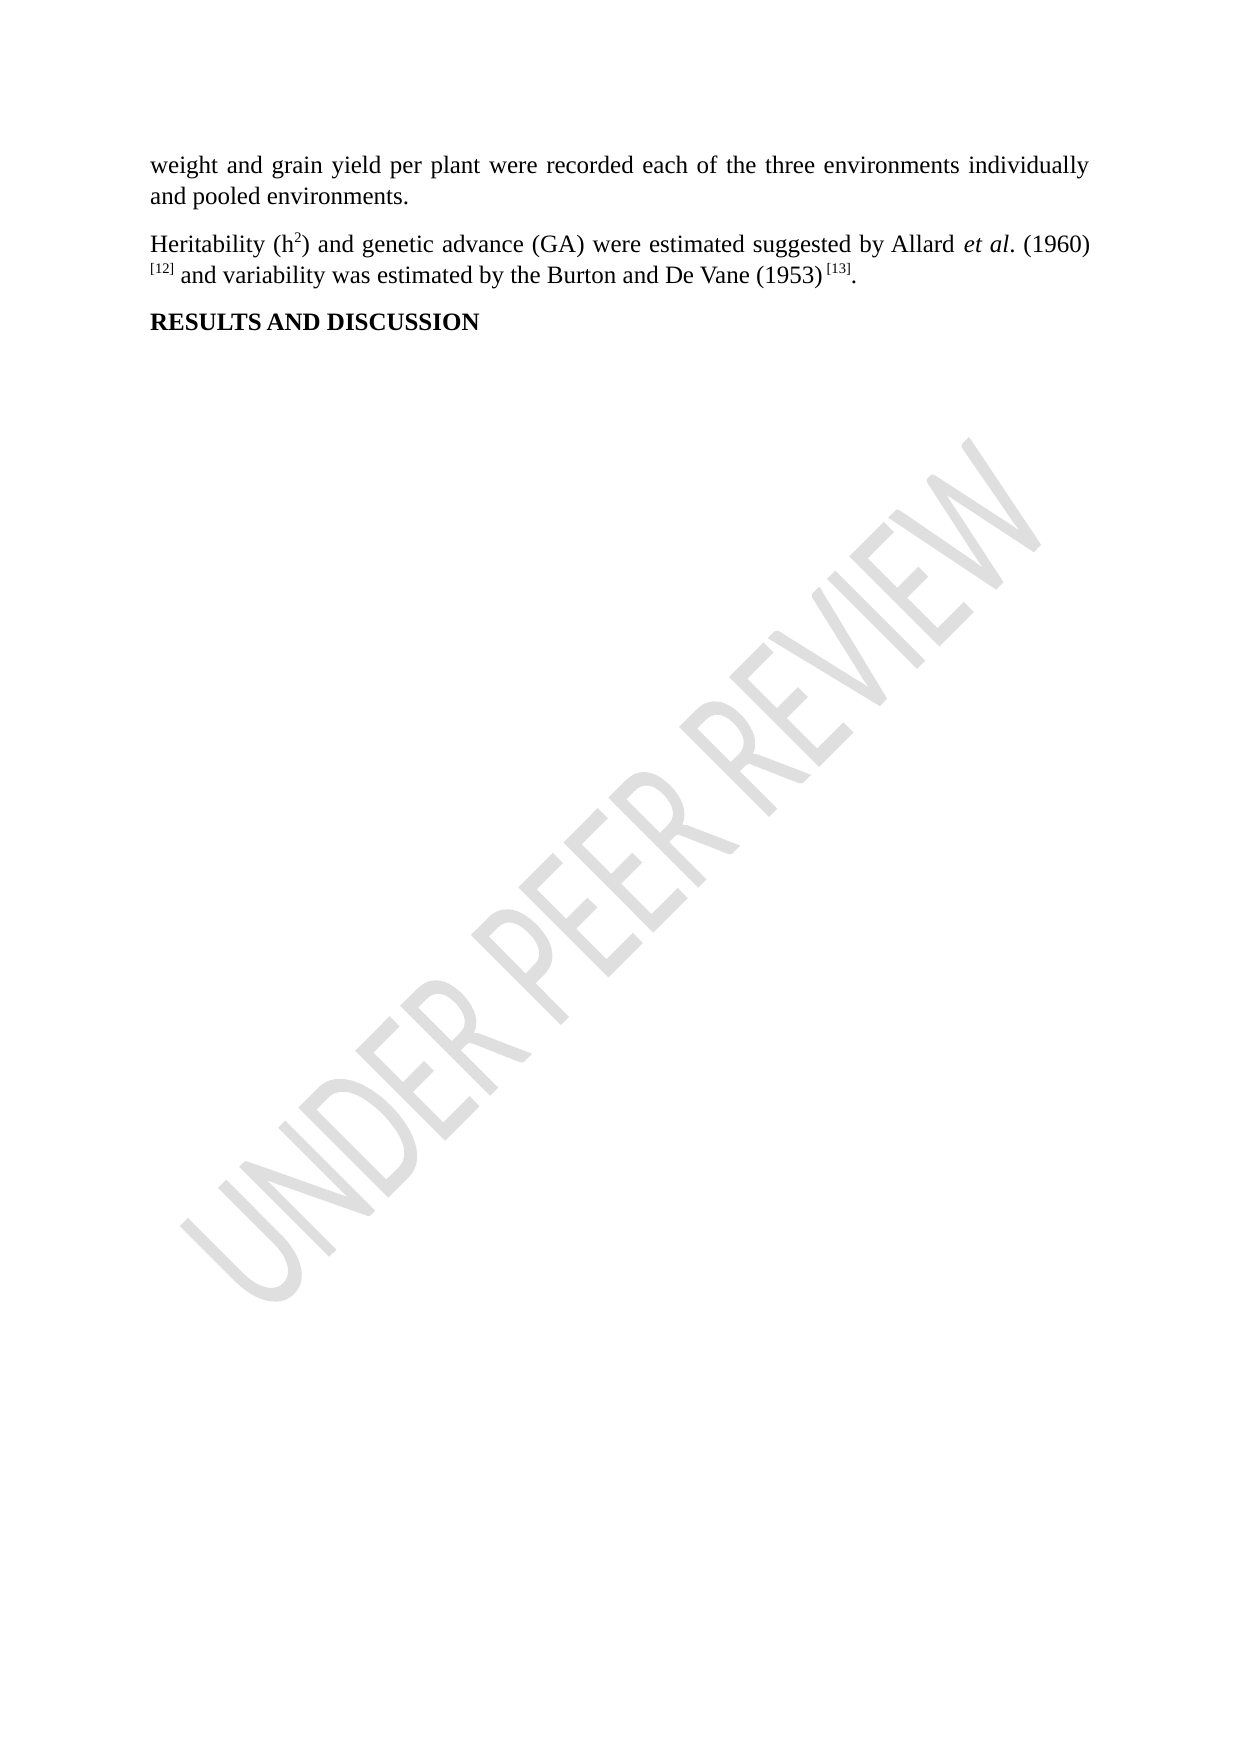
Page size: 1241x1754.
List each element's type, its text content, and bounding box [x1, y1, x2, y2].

text RESULTS AND DISCUSSION [150, 307, 1090, 336]
text Heritability (h2) and genetic advance (GA) were estimated suggested by Allard et al. (1960) [12] and variability was estimated by the Burton and De Vane (1953) [13]. [150, 229, 1090, 288]
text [150, 150, 1090, 210]
